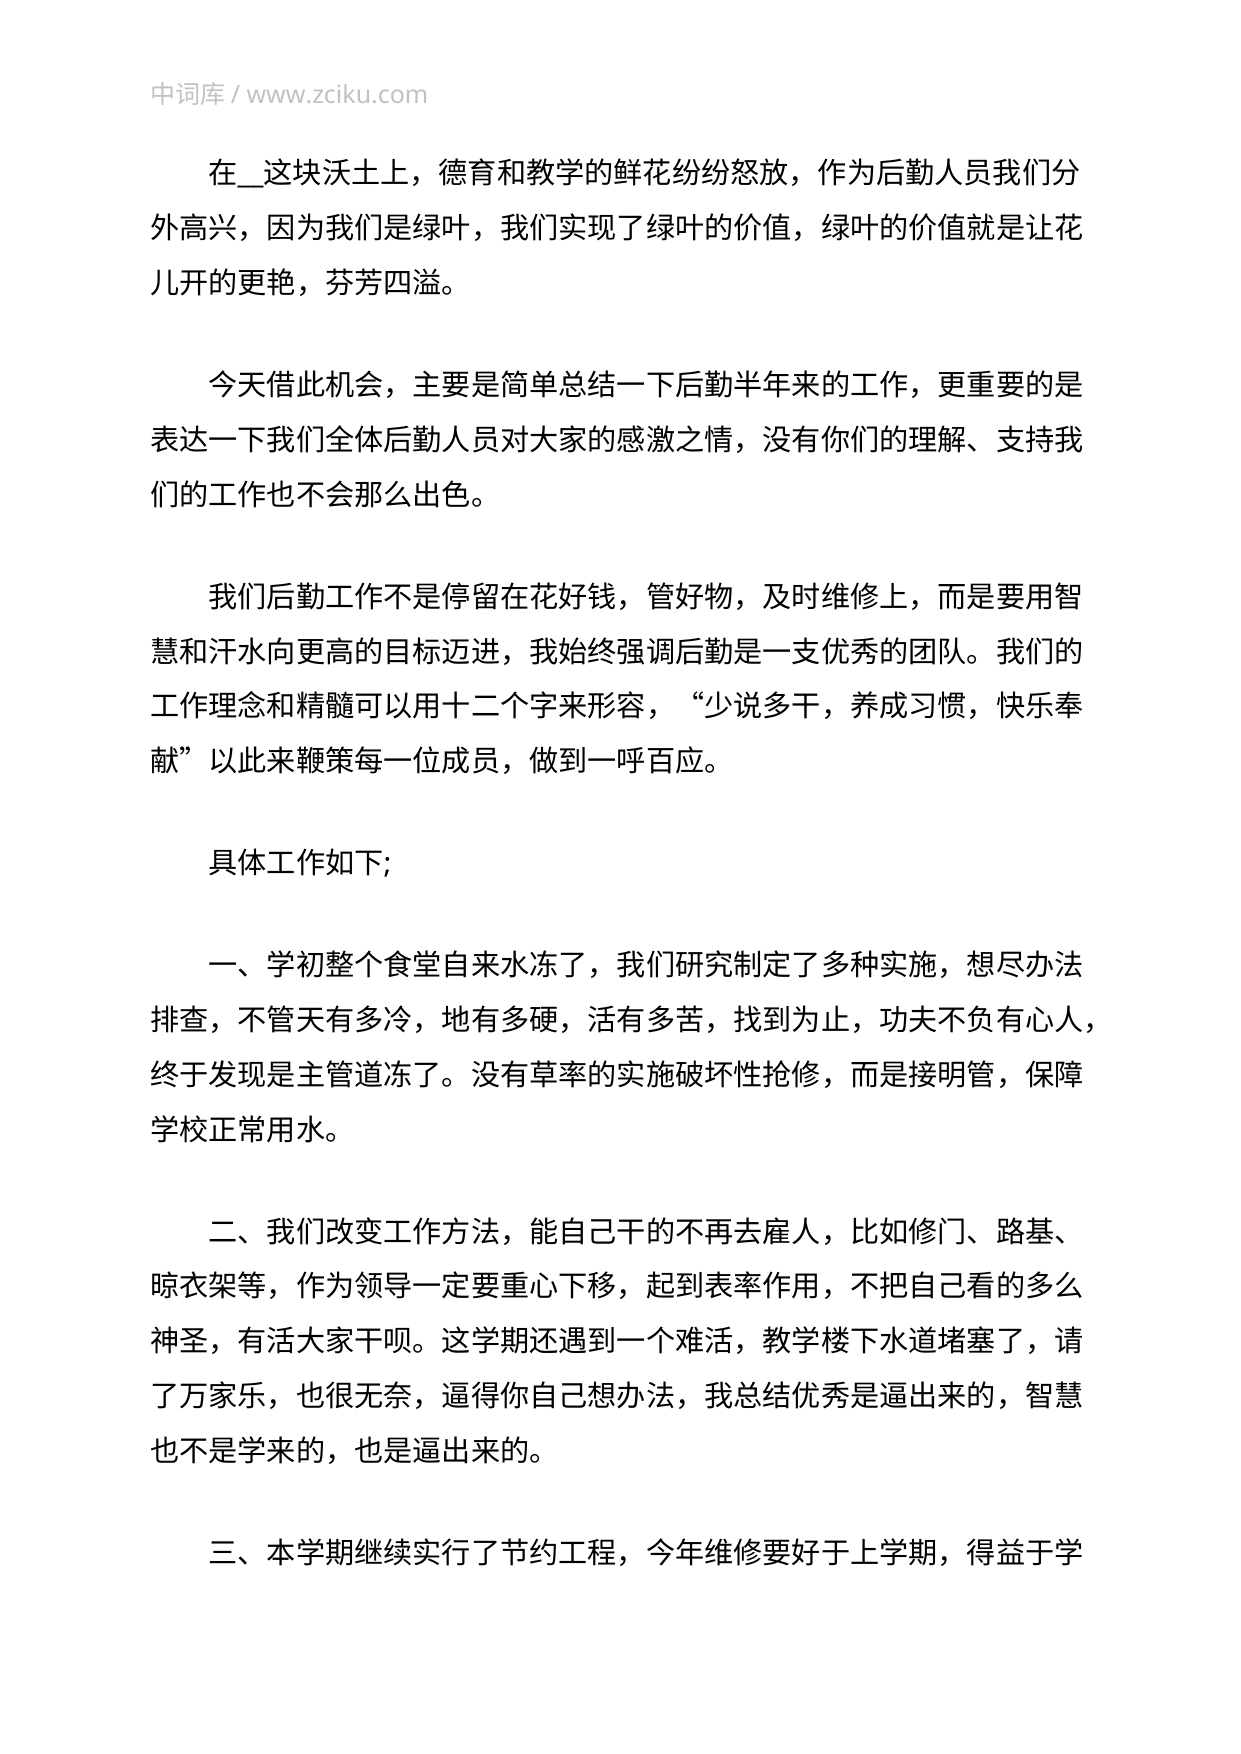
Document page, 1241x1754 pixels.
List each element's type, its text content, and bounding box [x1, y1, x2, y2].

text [150, 1529, 1090, 1572]
text 我们后勤工作不是停留在花好钱，管好物，及时维修上，而是要用智慧和汗水向更高的目标迈进，我始终强调后勤是一支优秀的团队。我们的工作理念和精髓可以用十二个字来形容，“少说多干，养成习惯，快乐奉献”以此来鞭策每一位成员，做到一呼百应。 [150, 573, 1090, 780]
text 二、我们改变工作方法，能自己干的不再去雇人，比如修门、路基、晾衣架等，作为领导一定要重心下移，起到表率作用，不把自己看的多么神圣，有活大家干呗。这学期还遇到一个难活，教学楼下水道堵塞了，请了万家乐，也很无奈，逼得你自己想办法，我总结优秀是逼出来的，智慧也不是学来的，也是逼出来的。 [150, 1208, 1090, 1470]
text 一、学初整个食堂自来水冻了，我们研究制定了多种实施，想尽办法排查，不管天有多冷，地有多硬，活有多苦，找到为止，功夫不负有心人，终于发现是主管道冻了。没有草率的实施破坏性抢修，而是接明管，保障学校正常用水。 [150, 942, 1090, 1149]
text 具体工作如下; [150, 840, 1090, 882]
text 今天借此机会，主要是简单总结一下后勤半年来的工作，更重要的是表达一下我们全体后勤人员对大家的感激之情，没有你们的理解、支持我们的工作也不会那么出色。 [150, 362, 1090, 514]
text 在__这块沃土上，德育和教学的鲜花纷纷怒放，作为后勤人员我们分外高兴，因为我们是绿叶，我们实现了绿叶的价值，绿叶的价值就是让花儿开的更艳，芬芳四溢。 [150, 150, 1090, 302]
